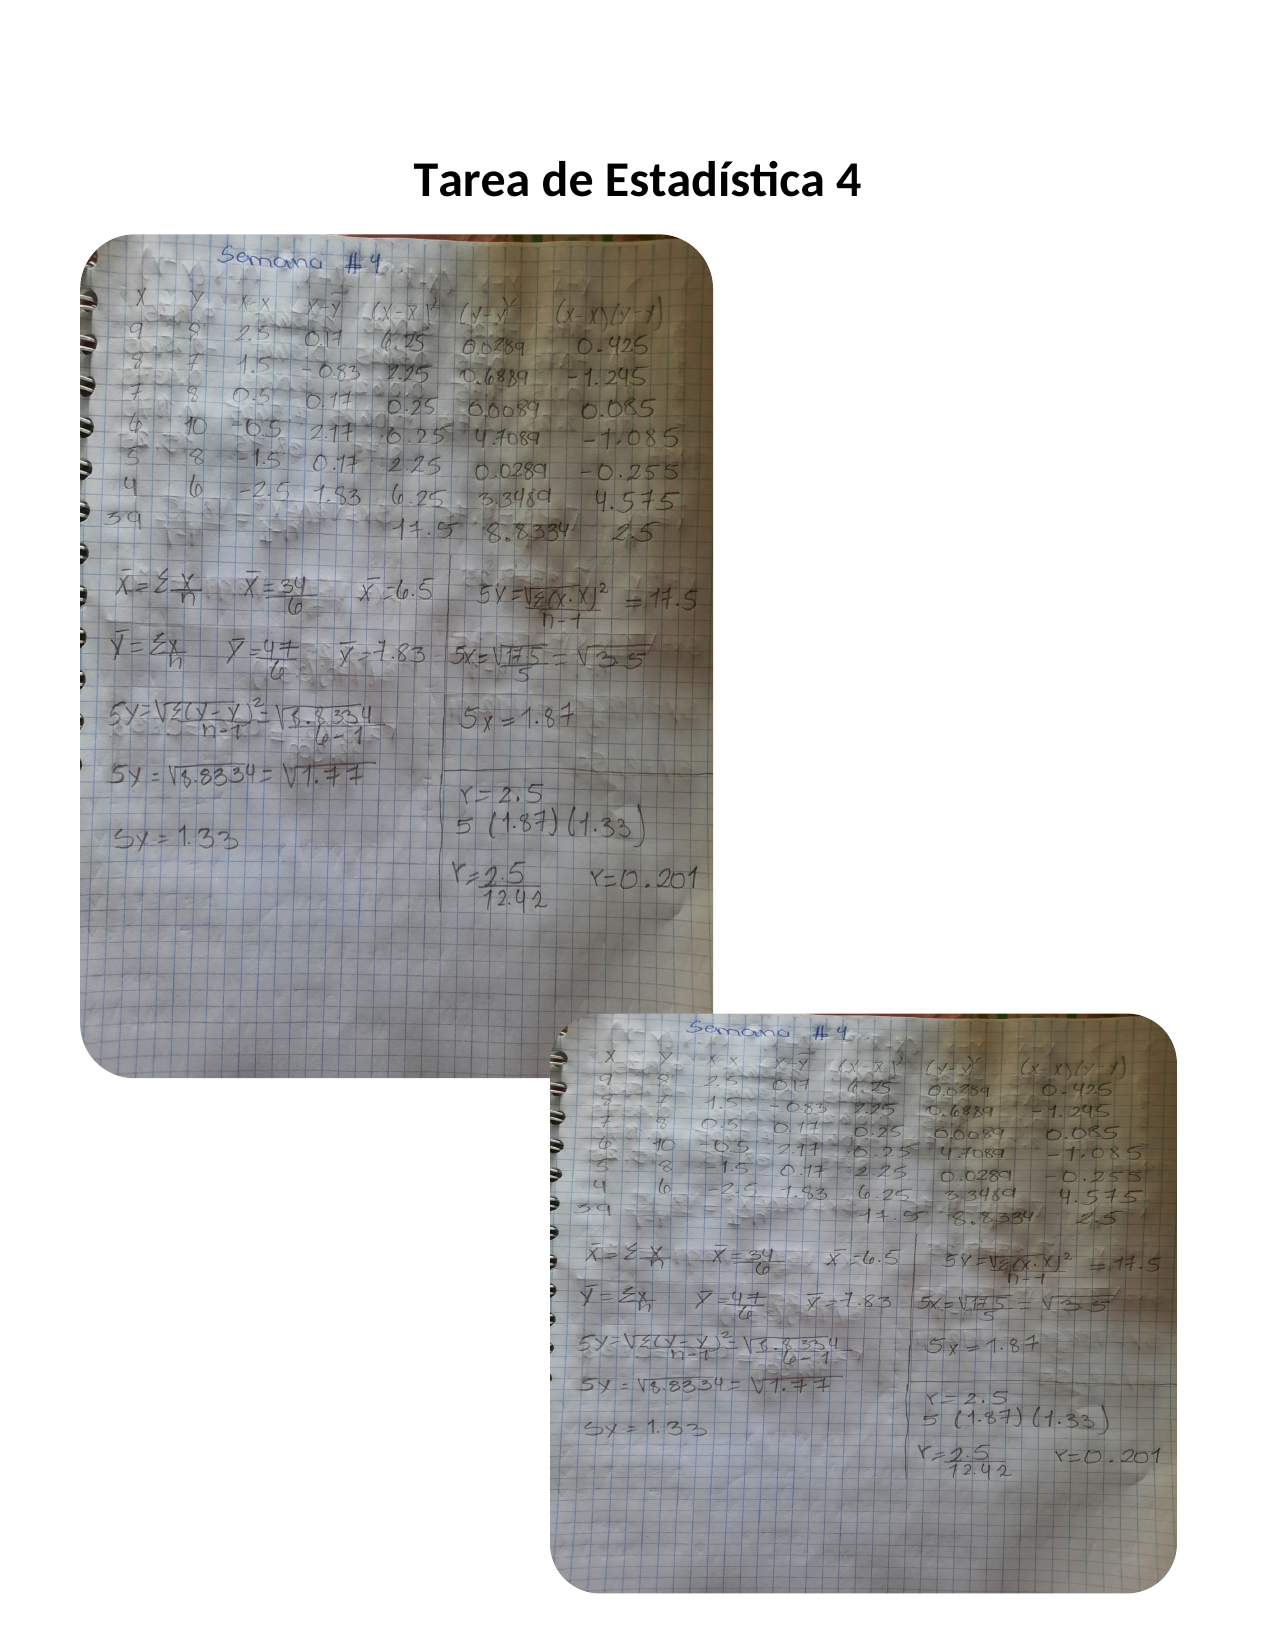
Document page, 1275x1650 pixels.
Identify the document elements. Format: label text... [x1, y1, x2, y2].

text Tarea de Estadística 4 [177, 148, 1098, 209]
picture [80, 234, 1177, 1594]
